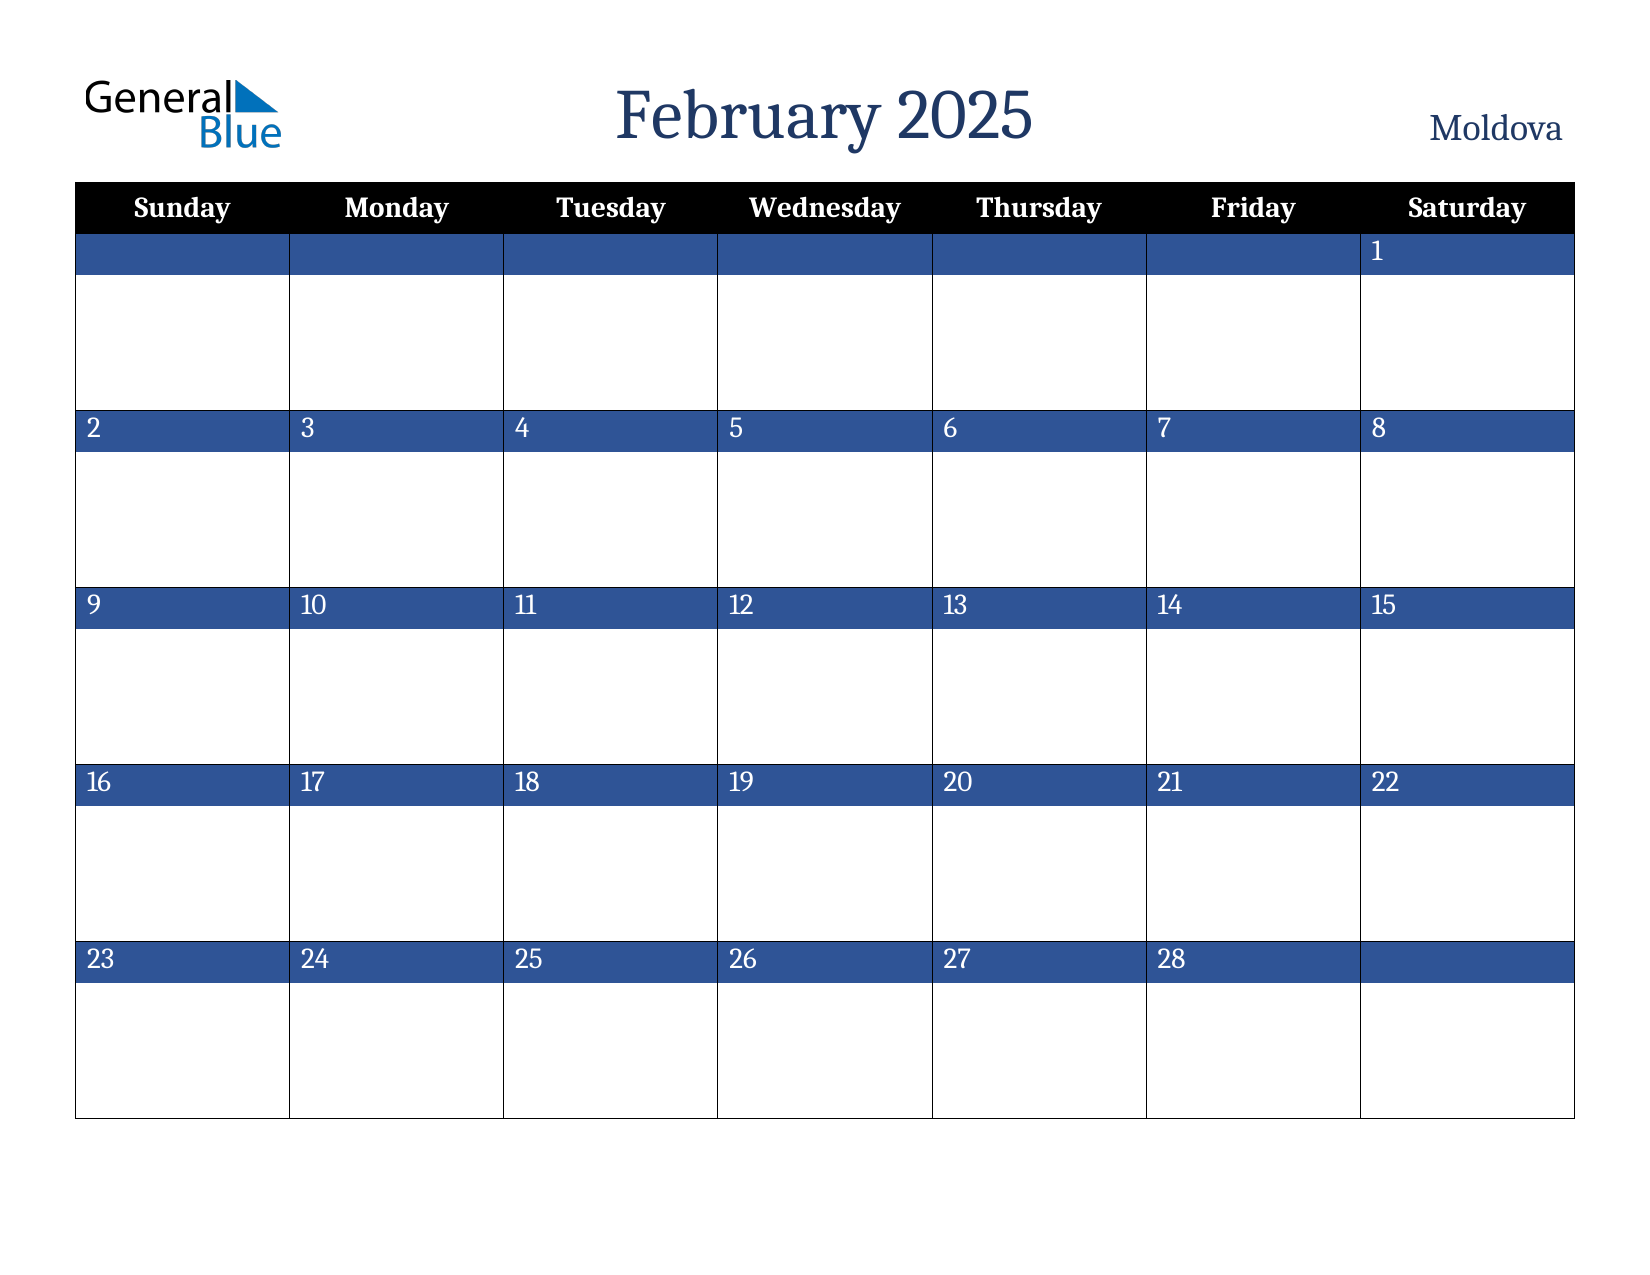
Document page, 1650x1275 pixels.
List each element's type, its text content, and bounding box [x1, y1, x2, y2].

table_cell Thursday [933, 183, 1146, 233]
table_cell [290, 234, 503, 275]
table_cell Monday [290, 183, 503, 233]
table_cell [504, 234, 717, 275]
table_header Moldova [1146, 75, 1574, 182]
table_cell [504, 983, 717, 1118]
table_header February 2025 [504, 75, 1146, 182]
table_cell [1361, 983, 1574, 1118]
table_cell 10 [290, 588, 503, 629]
table_cell [504, 629, 717, 764]
table_cell [718, 452, 932, 587]
table_cell 23 [76, 942, 289, 983]
table_cell [933, 452, 1146, 587]
table_cell [718, 629, 932, 764]
table_cell [1147, 275, 1360, 410]
table_cell [933, 629, 1146, 764]
table_cell [76, 234, 289, 275]
table_cell [76, 806, 289, 941]
table_cell 24 [290, 942, 503, 983]
table_cell [933, 275, 1146, 410]
table_cell 22 [1361, 765, 1574, 806]
table_cell [504, 806, 717, 941]
table_cell 12 [718, 588, 932, 629]
table_cell 20 [933, 765, 1146, 806]
table_cell [933, 806, 1146, 941]
table_cell [718, 983, 932, 1118]
table_cell [76, 629, 289, 764]
table_cell 3 [290, 411, 503, 452]
table_cell 28 [1147, 942, 1360, 983]
table_cell Wednesday [718, 183, 932, 233]
table_cell [718, 234, 932, 275]
table_cell [290, 452, 503, 587]
table_cell [1361, 806, 1574, 941]
table_cell [1361, 942, 1574, 983]
table_cell 25 [504, 942, 717, 983]
table_cell [504, 275, 717, 410]
table_cell 4 [504, 411, 717, 452]
table_cell [1147, 452, 1360, 587]
table_cell [76, 275, 289, 410]
table_cell [1147, 983, 1360, 1118]
table_cell 26 [718, 942, 932, 983]
table_cell Sunday [76, 183, 289, 233]
table_cell [290, 629, 503, 764]
table_cell [290, 275, 503, 410]
table_cell 8 [1361, 411, 1574, 452]
table_cell [718, 275, 932, 410]
table_cell [1147, 806, 1360, 941]
table_cell 17 [290, 765, 503, 806]
table_cell 7 [1147, 411, 1360, 452]
table_cell 9 [76, 588, 289, 629]
table_cell 1 [1361, 234, 1574, 275]
table_cell Friday [1147, 183, 1360, 233]
table_cell 18 [504, 765, 717, 806]
table_cell [290, 806, 503, 941]
table_cell 11 [504, 588, 717, 629]
table_cell 13 [933, 588, 1146, 629]
table_cell 21 [1147, 765, 1360, 806]
table_cell [718, 806, 932, 941]
table_cell [504, 452, 717, 587]
table_cell 19 [718, 765, 932, 806]
table_cell 2 [76, 411, 289, 452]
table_cell [1147, 629, 1360, 764]
table_cell 16 [76, 765, 289, 806]
table_cell 14 [1147, 588, 1360, 629]
picture [86, 80, 281, 148]
table_cell 5 [718, 411, 932, 452]
table_cell [1361, 629, 1574, 764]
table_cell 6 [933, 411, 1146, 452]
table_cell 27 [933, 942, 1146, 983]
table_cell [290, 983, 503, 1118]
table_cell [76, 983, 289, 1118]
table_cell [76, 452, 289, 587]
table_cell [933, 234, 1146, 275]
table_cell [933, 983, 1146, 1118]
table_header [76, 75, 503, 182]
table_cell [1361, 275, 1574, 410]
table_cell 15 [1361, 588, 1574, 629]
table_cell Tuesday [504, 183, 717, 233]
table_cell [1361, 452, 1574, 587]
table_cell Saturday [1361, 183, 1574, 233]
table_cell [1147, 234, 1360, 275]
